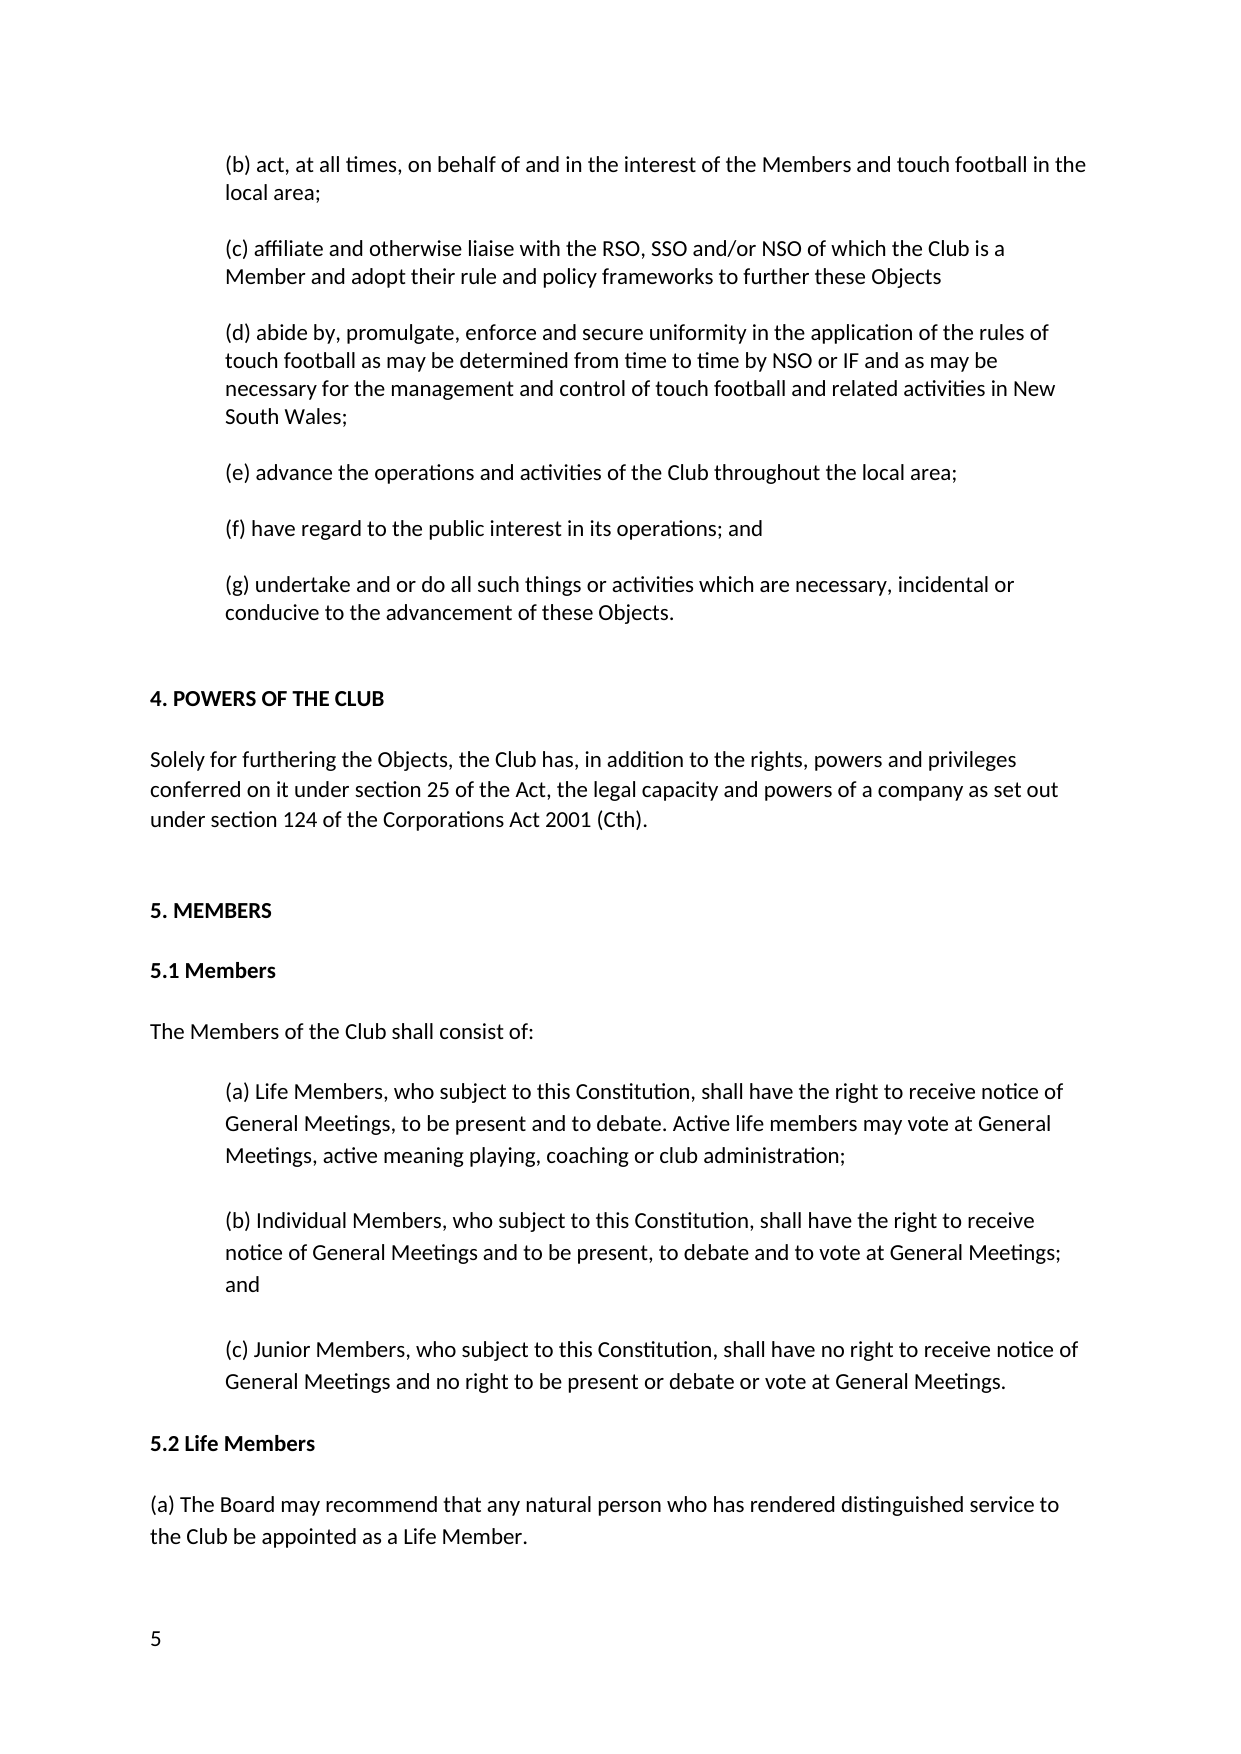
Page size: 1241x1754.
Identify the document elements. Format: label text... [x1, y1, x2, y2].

list (b) act, at all times, on behalf of and in the interest of the Members and touch football in the local area; [225, 150, 1090, 206]
list The Members of the Club shall consist of: [150, 1017, 1090, 1045]
list Solely for furthering the Objects, the Club has, in addition to the rights, powers and privileges conferred on it under section 25 of the Act, the legal capacity and powers of a company as set out under section 124 of the Corporations Act 2001 (Cth). [150, 745, 1090, 833]
list 4. POWERS OF THE CLUB [150, 684, 1090, 713]
list (b) Individual Members, who subject to this Constitution, shall have the right to receive notice of General Meetings and to be present, to debate and to vote at General Meetings; and [225, 1206, 1090, 1298]
list (f) have regard to the public interest in its operations; and [225, 514, 1090, 542]
list (a) Life Members, who subject to this Constitution, shall have the right to receive notice of General Meetings, to be present and to debate. Active life members may vote at General Meetings, active meaning playing, coaching or club administration; [225, 1077, 1090, 1170]
list (c) affiliate and otherwise liaise with the RSO, SSO and/or NSO of which the Club is a Member and adopt their rule and policy frameworks to further these Objects [225, 234, 1090, 290]
list 5.1 Members [150, 956, 1090, 984]
list 5. MEMBERS [150, 896, 1090, 924]
list (a) The Board may recommend that any natural person who has rendered distinguished service to the Club be appointed as a Life Member. [150, 1490, 1090, 1550]
list (g) undertake and or do all such things or activities which are necessary, incidental or conducive to the advancement of these Objects. [225, 570, 1090, 626]
list (d) abide by, promulgate, enforce and secure uniformity in the application of the rules of touch football as may be determined from time to time by NSO or IF and as may be necessary for the management and control of touch football and related activities in New South Wales; [225, 318, 1090, 430]
list 5.2 Life Members [150, 1429, 1090, 1457]
list (e) advance the operations and activities of the Club throughout the local area; [225, 458, 1090, 486]
list (c) Junior Members, who subject to this Constitution, shall have no right to receive notice of General Meetings and no right to be present or debate or vote at General Meetings. [225, 1335, 1090, 1395]
